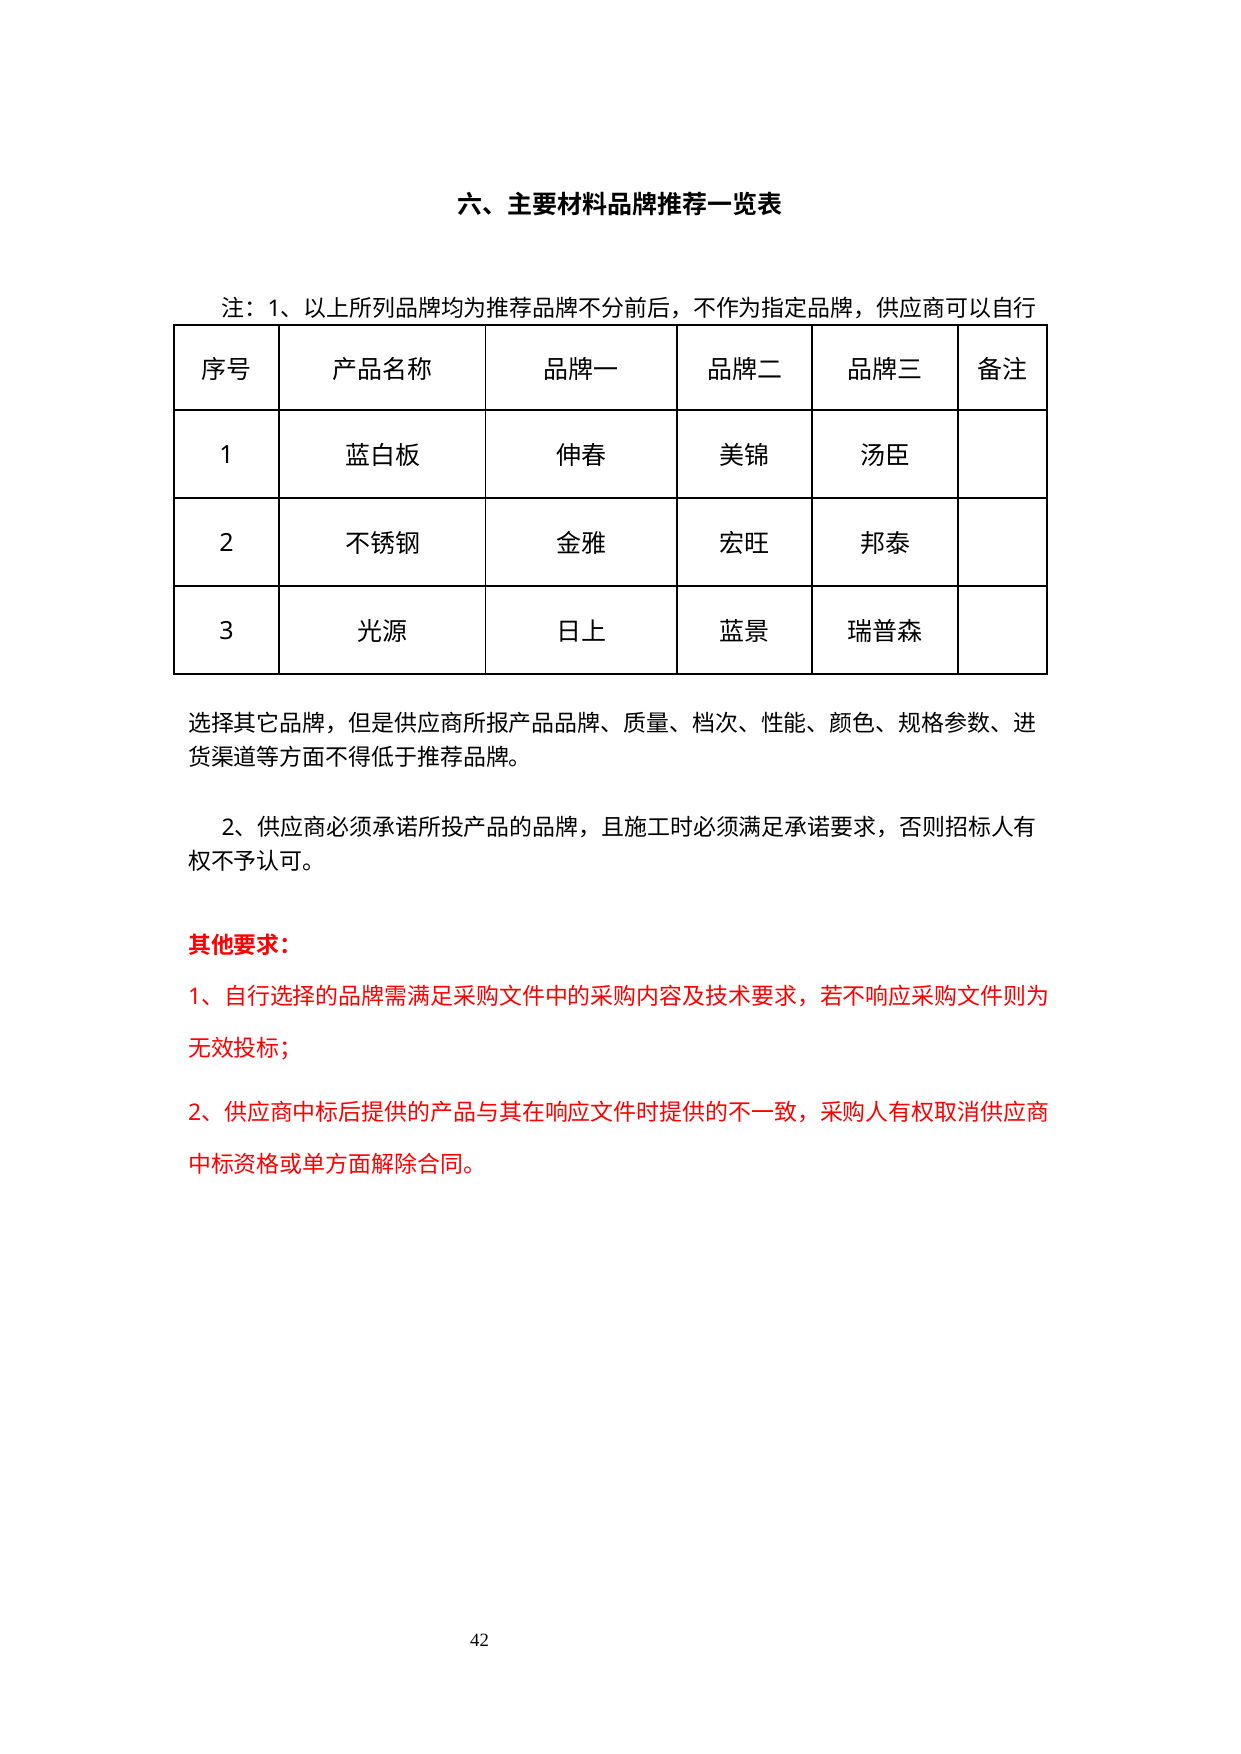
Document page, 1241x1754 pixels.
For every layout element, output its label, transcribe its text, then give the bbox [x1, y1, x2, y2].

text 2、供应商必须承诺所投产品的品牌，且施工时必须满足承诺要求，否则招标人有权不予认可。 [188, 808, 1052, 877]
table_cell 美锦 [678, 411, 811, 497]
table_header 序号 [175, 326, 278, 409]
list 其他要求： [188, 926, 1052, 961]
table_cell 蓝白板 [280, 411, 485, 497]
table_cell 汤臣 [813, 411, 957, 497]
table_cell 不锈钢 [280, 499, 485, 584]
text 六、主要材料品牌推荐一览表 [188, 168, 1052, 237]
table_cell 邦泰 [813, 499, 957, 584]
table_cell [959, 587, 1046, 672]
table_cell 3 [175, 587, 278, 672]
table_cell 光源 [280, 587, 485, 672]
table_header 品牌一 [486, 326, 676, 409]
table_cell 2 [175, 499, 278, 584]
table_cell 1 [175, 411, 278, 497]
table_cell 蓝景 [678, 587, 811, 672]
table_cell 日上 [486, 587, 676, 672]
table_header 品牌二 [678, 326, 811, 409]
list 1、自行选择的品牌需满足采购文件中的采购内容及技术要求，若不响应采购文件则为无效投标； [188, 978, 1052, 1064]
table_cell 伸春 [486, 411, 676, 497]
list 2、供应商中标后提供的产品与其在响应文件时提供的不一致，采购人有权取消供应商中标资格或单方面解除合同。 [188, 1093, 1052, 1179]
table_cell 瑞普森 [813, 587, 957, 672]
table_cell 金雅 [486, 499, 676, 584]
table_header 品牌三 [813, 326, 957, 409]
text 注：1、以上所列品牌均为推荐品牌不分前后，不作为指定品牌，供应商可以自行选择其它品牌，但是供应商所报产品品牌、质量、档次、性能、颜色、规格参数、进货渠道等方面不得低于推荐品牌。 [188, 289, 1052, 773]
table_cell [959, 499, 1046, 584]
table_header 产品名称 [280, 326, 485, 409]
table_header 备注 [959, 326, 1046, 409]
table_cell 宏旺 [678, 499, 811, 584]
table_cell [959, 411, 1046, 497]
